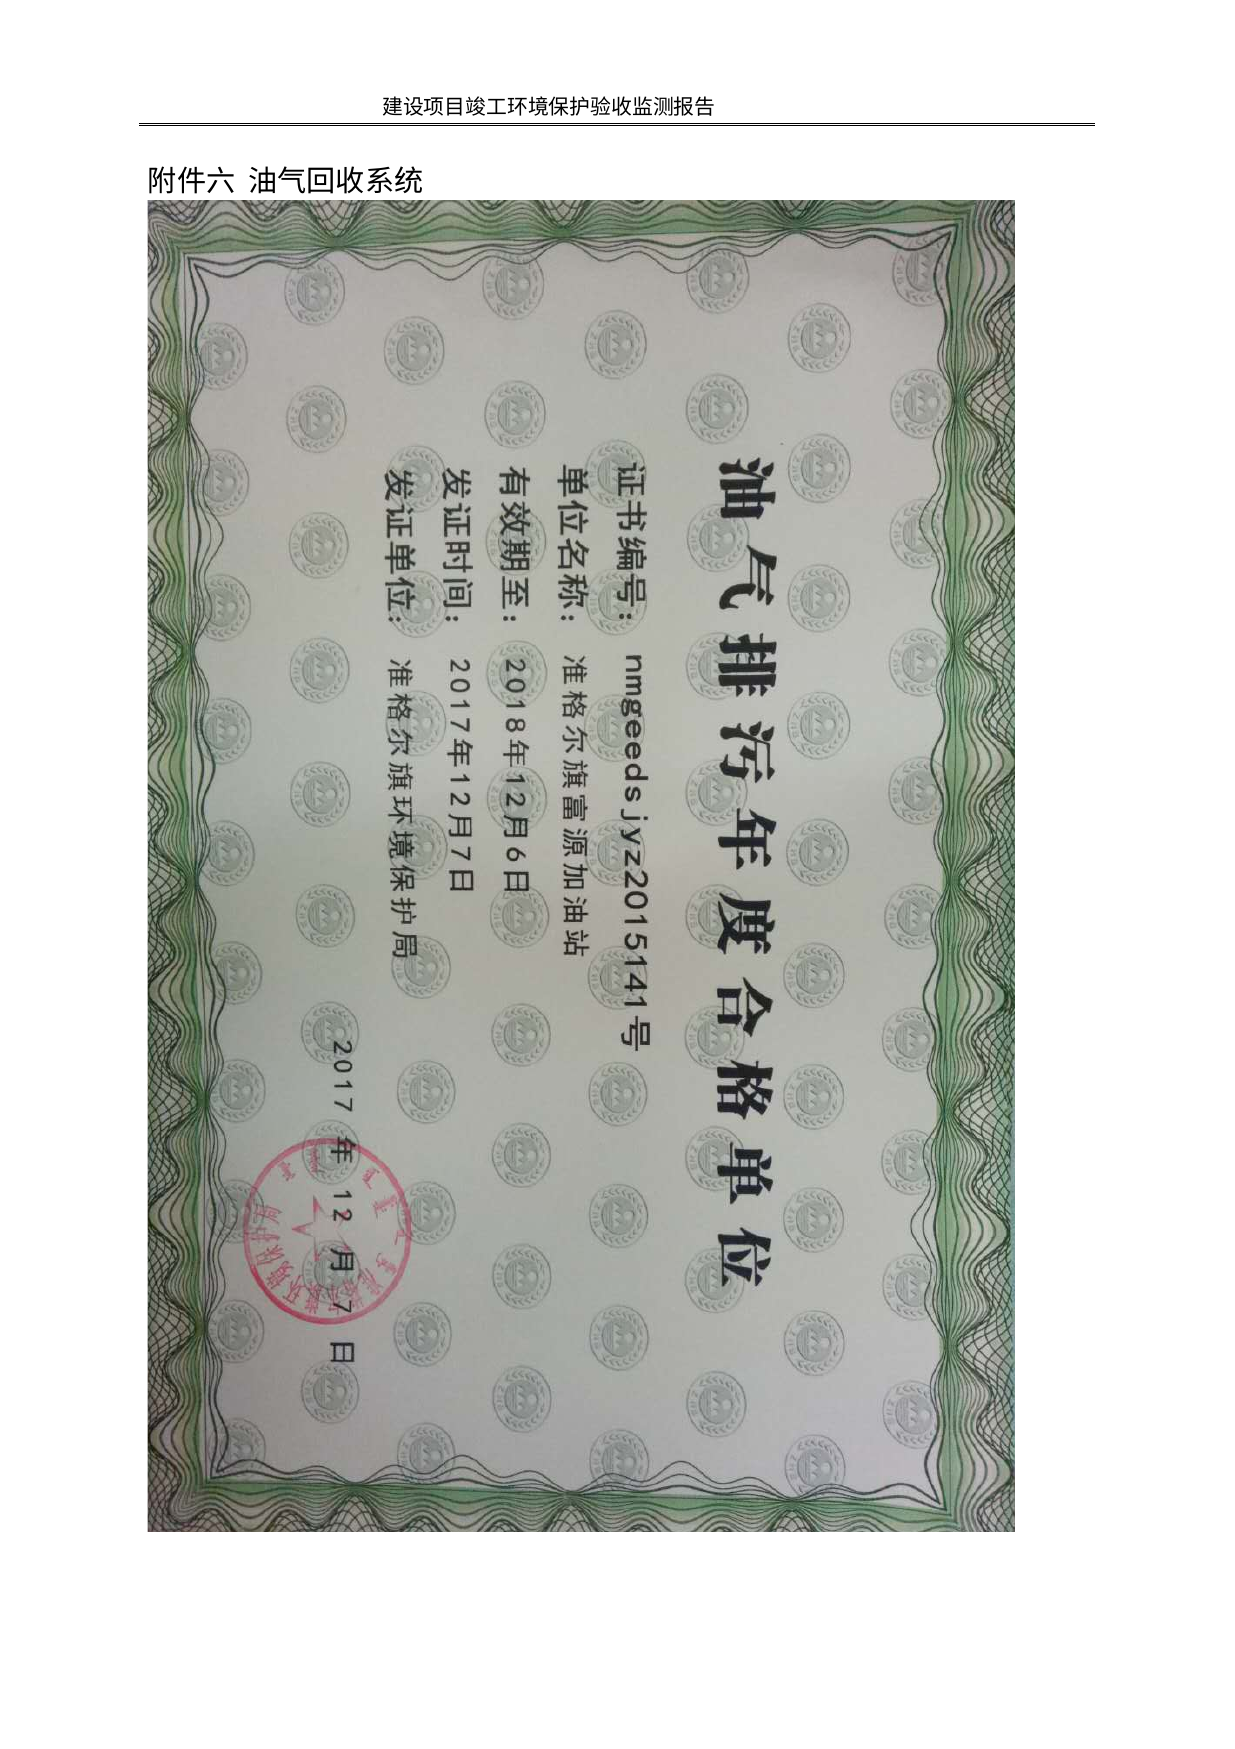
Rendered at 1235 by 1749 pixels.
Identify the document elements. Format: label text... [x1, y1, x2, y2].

picture [147, 200, 1015, 1532]
